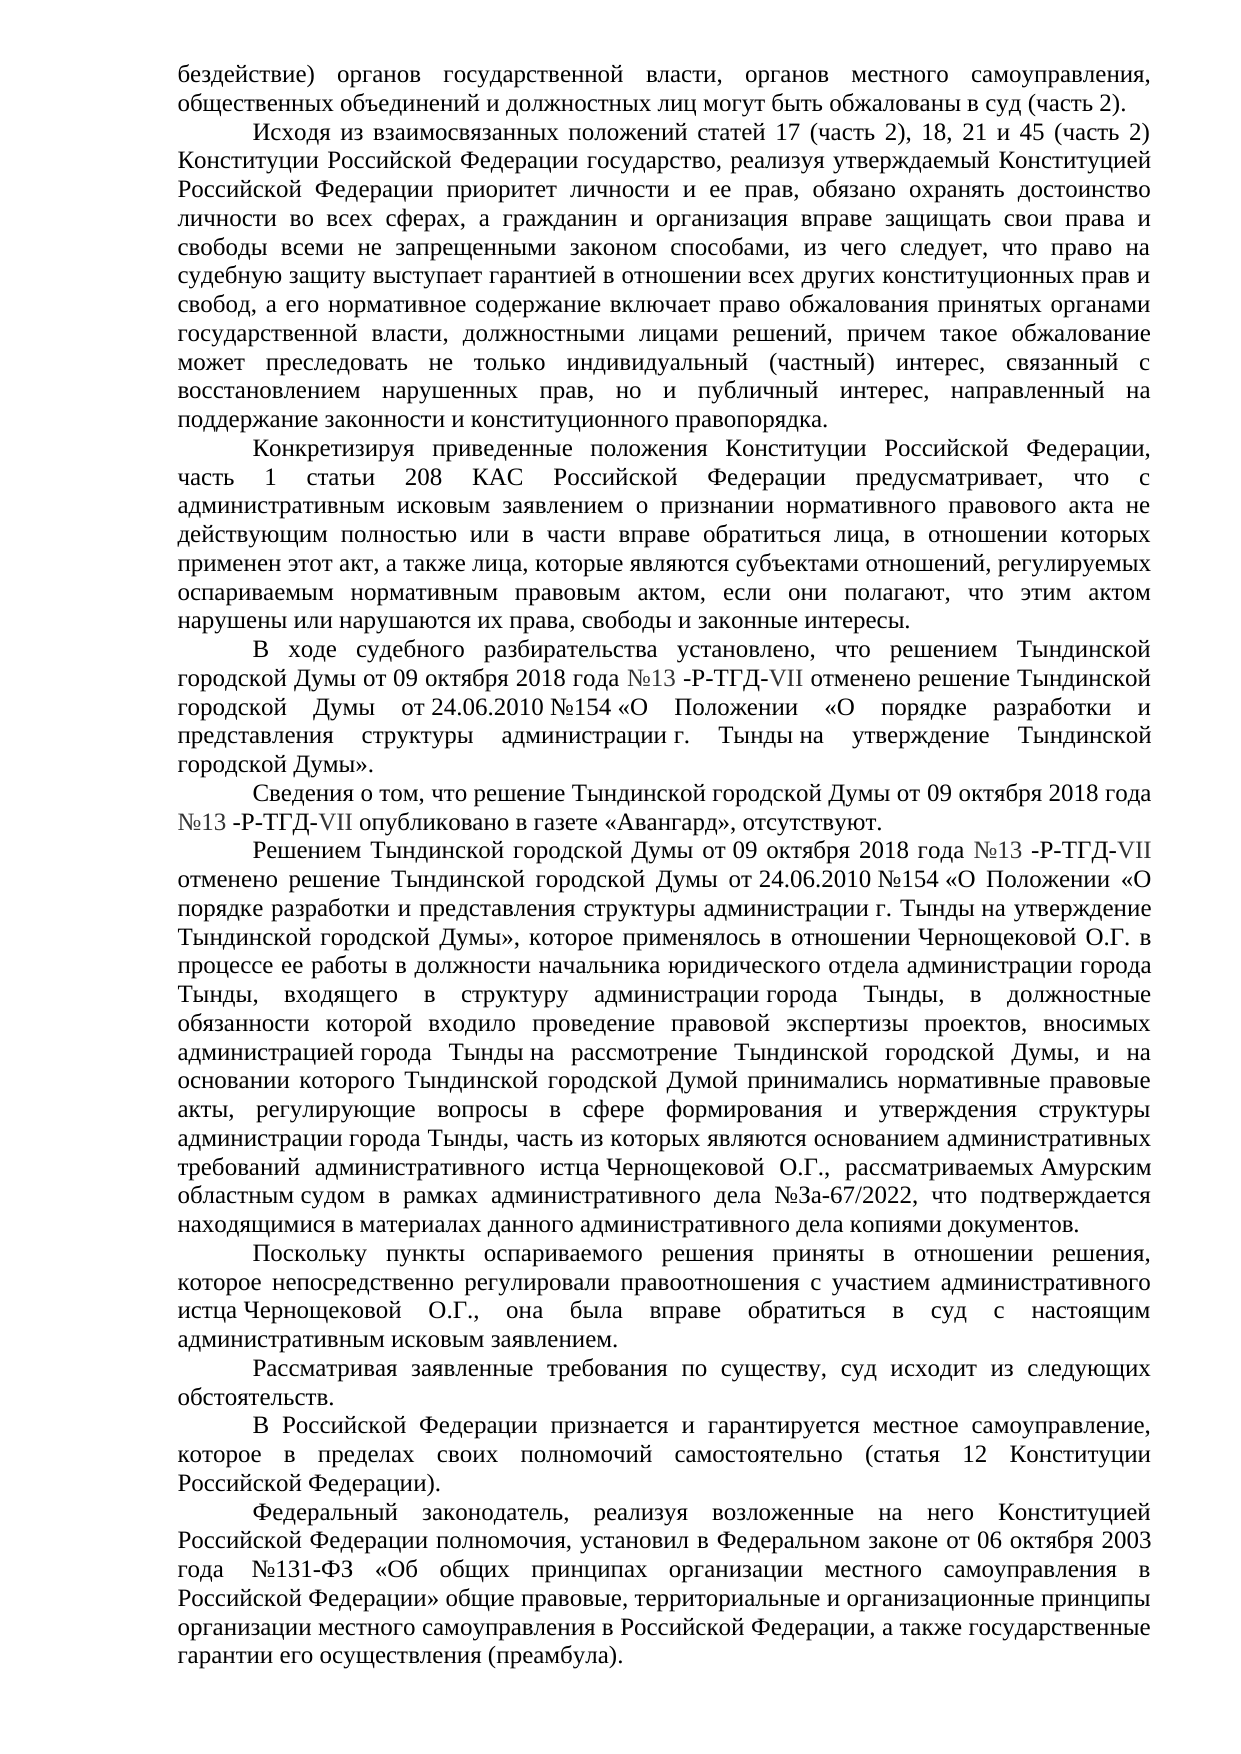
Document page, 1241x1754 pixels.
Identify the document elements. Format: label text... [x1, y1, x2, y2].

text Решением Тындинской городской Думы от 09 октября 2018 года №13 -Р-ТГД-VII отменено решение Тындинской городской Думы от 24.06.2010 №154 «О Положении «О порядке разработки и представления структуры администрации г. Тынды на утверждение Тындинской городской Думы», которое применялось в отношении Чернощековой О.Г. в процессе ее работы в должности начальника юридического отдела администрации города Тынды, входящего в структуру администрации города Тынды, в должностные обязанности которой входило проведение правовой экспертизы проектов, вносимых администрацией города Тынды на рассмотрение Тындинской городской Думы, и на основании которого Тындинской городской Думой принимались нормативные правовые акты, регулирующие вопросы в сфере формирования и утверждения структуры администрации города Тынды, часть из которых являются основанием административных требований административного истца Чернощековой О.Г., рассматриваемых Амурским областным судом в рамках административного дела №За-67/2022, что подтверждается находящимися в материалах данного административного дела копиями документов. [177, 835, 1152, 1238]
text Рассматривая заявленные требования по существу, суд исходит из следующих обстоятельств. [177, 1353, 1152, 1410]
text Сведения о том, что решение Тындинской городской Думы от 09 октября 2018 года №13 -Р-ТГД-VII опубликовано в газете «Авангард», отсутствуют. [177, 778, 1152, 835]
text В ходе судебного разбирательства установлено, что решением Тындинской городской Думы от 09 октября 2018 года №13 -Р-ТГД-VII отменено решение Тындинской городской Думы от 24.06.2010 №154 «О Положении «О порядке разработки и представления структуры администрации г. Тынды на утверждение Тындинской городской Думы». [177, 634, 1152, 778]
text В Российской Федерации признается и гарантируется местное самоуправление, которое в пределах своих полномочий самостоятельно (статья 12 Конституции Российской Федерации). [177, 1410, 1152, 1497]
text Федеральный законодатель, реализуя возложенные на него Конституцией Российской Федерации полномочия, установил в Федеральном законе от 06 октября 2003 года №131-ФЗ «Об общих принципах организации местного самоуправления в Российской Федерации» общие правовые, территориальные и организационные принципы организации местного самоуправления в Российской Федерации, а также государственные гарантии его осуществления (преамбула). [177, 1497, 1152, 1669]
text Исходя из взаимосвязанных положений статей 17 (часть 2), 18, 21 и 45 (часть 2) Конституции Российской Федерации государство, реализуя утверждаемый Конституцией Российской Федерации приоритет личности и ее прав, обязано охранять достоинство личности во всех сферах, а гражданин и организация вправе защищать свои права и свободы всеми не запрещенными законом способами, из чего следует, что право на судебную защиту выступает гарантией в отношении всех других конституционных прав и свобод, а его нормативное содержание включает право обжалования принятых органами государственной власти, должностными лицами решений, причем такое обжалование может преследовать не только индивидуальный (частный) интерес, связанный с восстановлением нарушенных прав, но и публичный интерес, направленный на поддержание законности и конституционного правопорядка. [177, 117, 1152, 433]
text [177, 59, 1152, 117]
text Конкретизируя приведенные положения Конституции Российской Федерации, часть 1 статьи 208 КАС Российской Федерации предусматривает, что с административным исковым заявлением о признании нормативного правового акта не действующим полностью или в части вправе обратиться лица, в отношении которых применен этот акт, а также лица, которые являются субъектами отношений, регулируемых оспариваемым нормативным правовым актом, если они полагают, что этим актом нарушены или нарушаются их права, свободы и законные интересы. [177, 433, 1152, 634]
text Поскольку пункты оспариваемого решения приняты в отношении решения, которое непосредственно регулировали правоотношения с участием административного истца Чернощековой О.Г., она была вправе обратиться в суд с настоящим административным исковым заявлением. [177, 1238, 1152, 1353]
